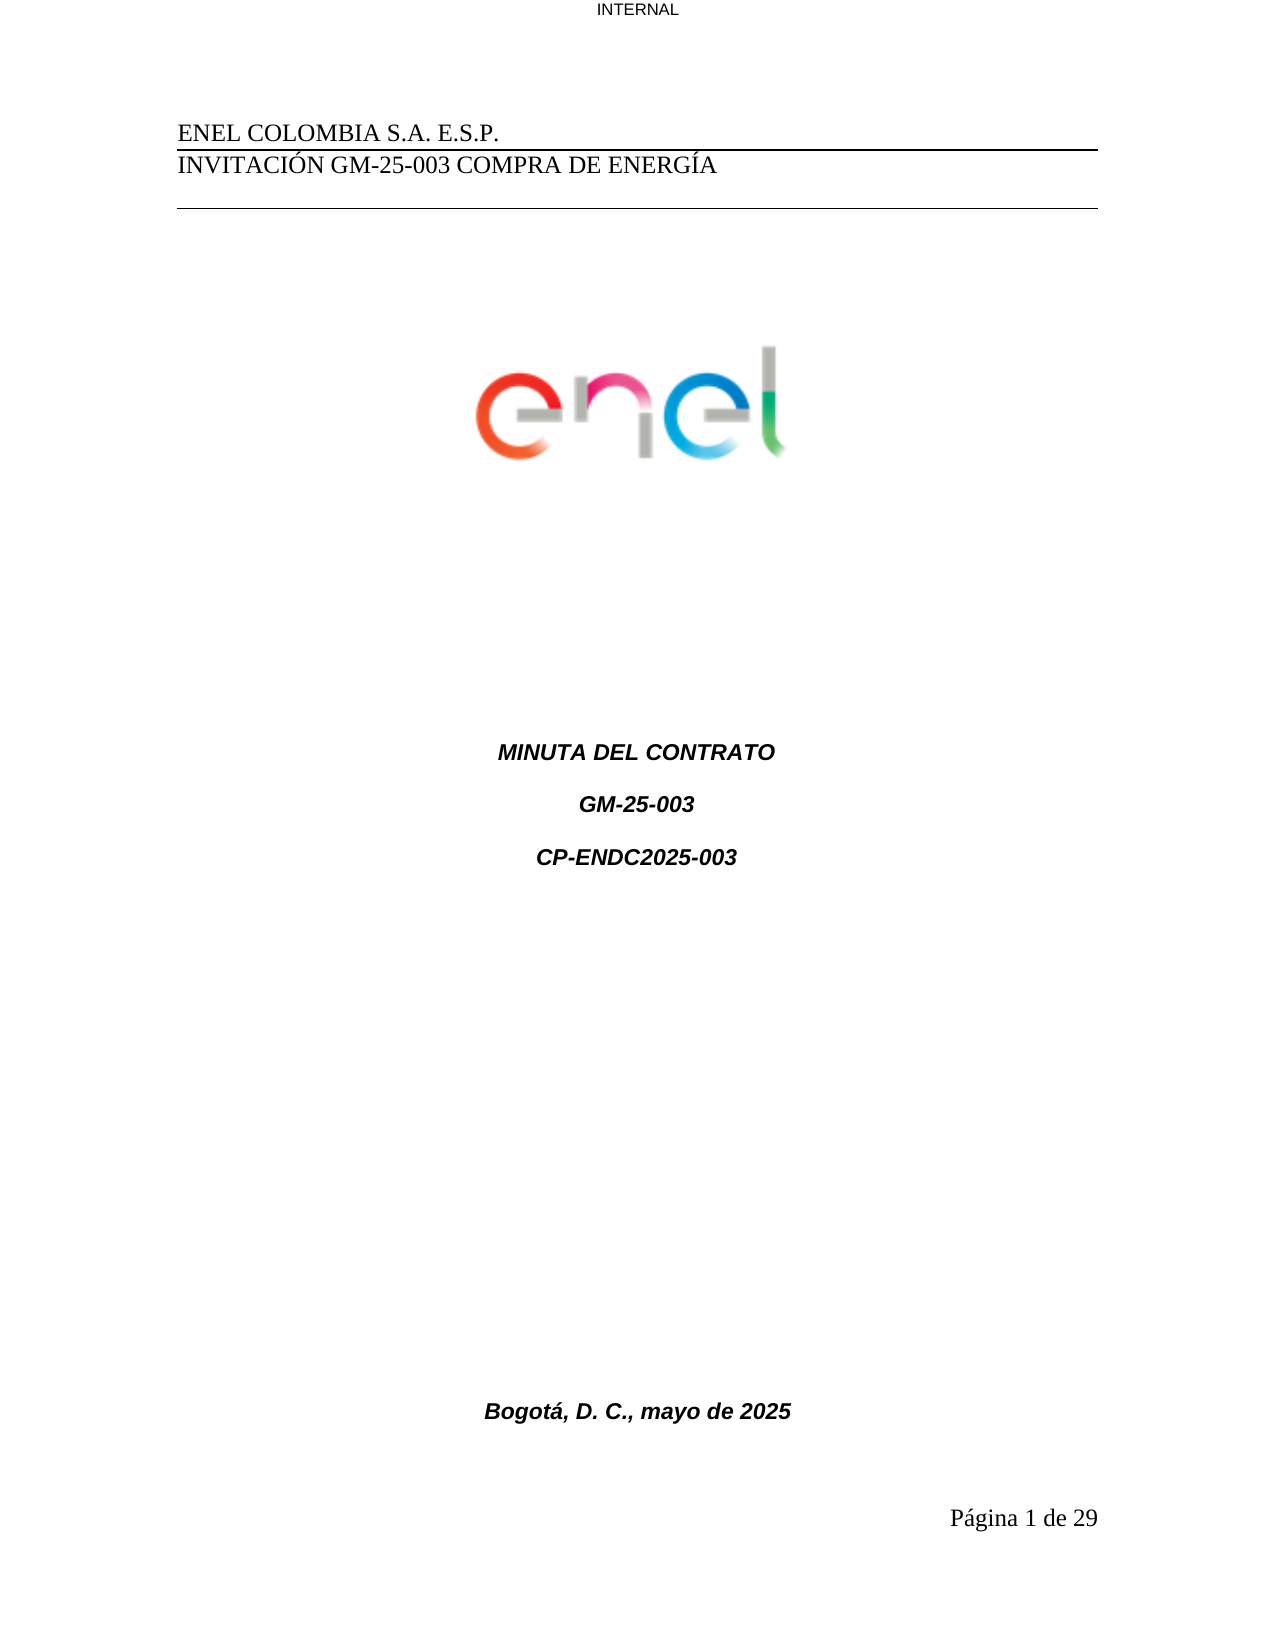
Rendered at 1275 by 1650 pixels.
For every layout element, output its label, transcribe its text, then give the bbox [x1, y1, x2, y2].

text MINUTA DEL CONTRATO [177, 739, 1098, 765]
text Bogotá, D. C., mayo de 2025 [177, 1398, 1098, 1424]
text GM-25-003 [177, 791, 1098, 818]
picture [450, 318, 826, 476]
text CP-ENDC2025-003 [177, 844, 1098, 871]
